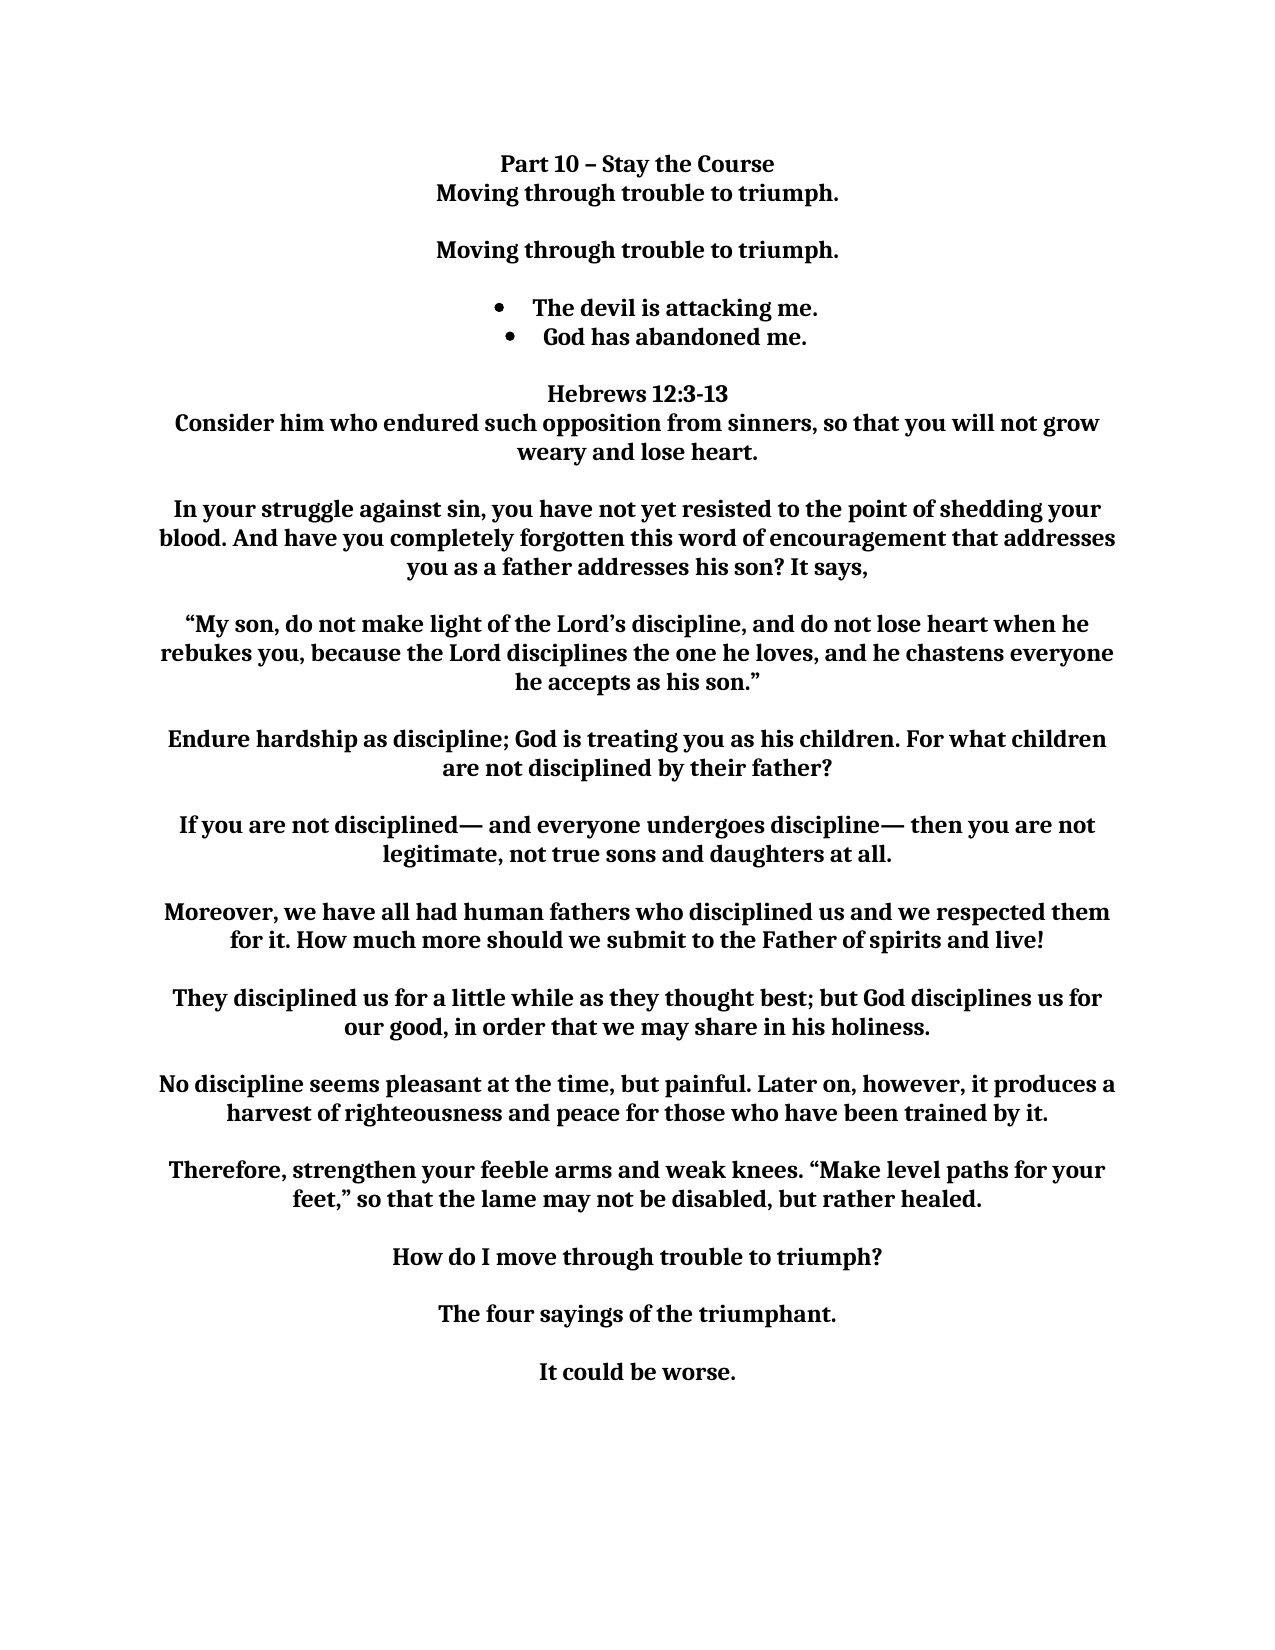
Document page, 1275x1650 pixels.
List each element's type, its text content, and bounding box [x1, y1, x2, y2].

text If you are not disciplined— and everyone undergoes discipline— then you are not legitimate, not true sons and daughters at all. [150, 811, 1125, 869]
text The four sayings of the triumphant. [150, 1300, 1125, 1329]
text Hebrews 12:3-13 [150, 380, 1125, 409]
text “My son, do not make light of the Lord’s discipline, and do not lose heart when he rebukes you, because the Lord disciplines the one he loves, and he chastens everyone he accepts as his son.” [150, 610, 1125, 696]
list The devil is attacking me. [187, 294, 1125, 322]
text No discipline seems pleasant at the time, but painful. Later on, however, it produces a harvest of righteousness and peace for those who have been trained by it. [150, 1070, 1125, 1127]
text Consider him who endured such opposition from sinners, so that you will not grow weary and lose heart. [150, 409, 1125, 466]
list God has abandoned me. [187, 322, 1125, 351]
text Moving through trouble to triumph. [150, 236, 1125, 265]
text Endure hardship as discipline; God is treating you as his children. For what children are not disciplined by their father? [150, 725, 1125, 782]
text Therefore, strengthen your feeble arms and weak knees. “Make level paths for your feet,” so that the lame may not be disabled, but rather healed. [150, 1156, 1125, 1214]
text Moving through trouble to triumph. [150, 179, 1125, 207]
text Moreover, we have all had human fathers who disciplined us and we respected them for it. How much more should we submit to the Father of spirits and live! [150, 897, 1125, 955]
text They disciplined us for a little while as they thought best; but God disciplines us for our good, in order that we may share in his holiness. [150, 984, 1125, 1041]
text Part 10 – Stay the Course [150, 150, 1125, 179]
text It could be worse. [150, 1357, 1125, 1386]
text In your struggle against sin, you have not yet resisted to the point of shedding your blood. And have you completely forgotten this word of encouragement that addresses you as a father addresses his son? It says, [150, 495, 1125, 581]
text How do I move through trouble to triumph? [150, 1242, 1125, 1271]
